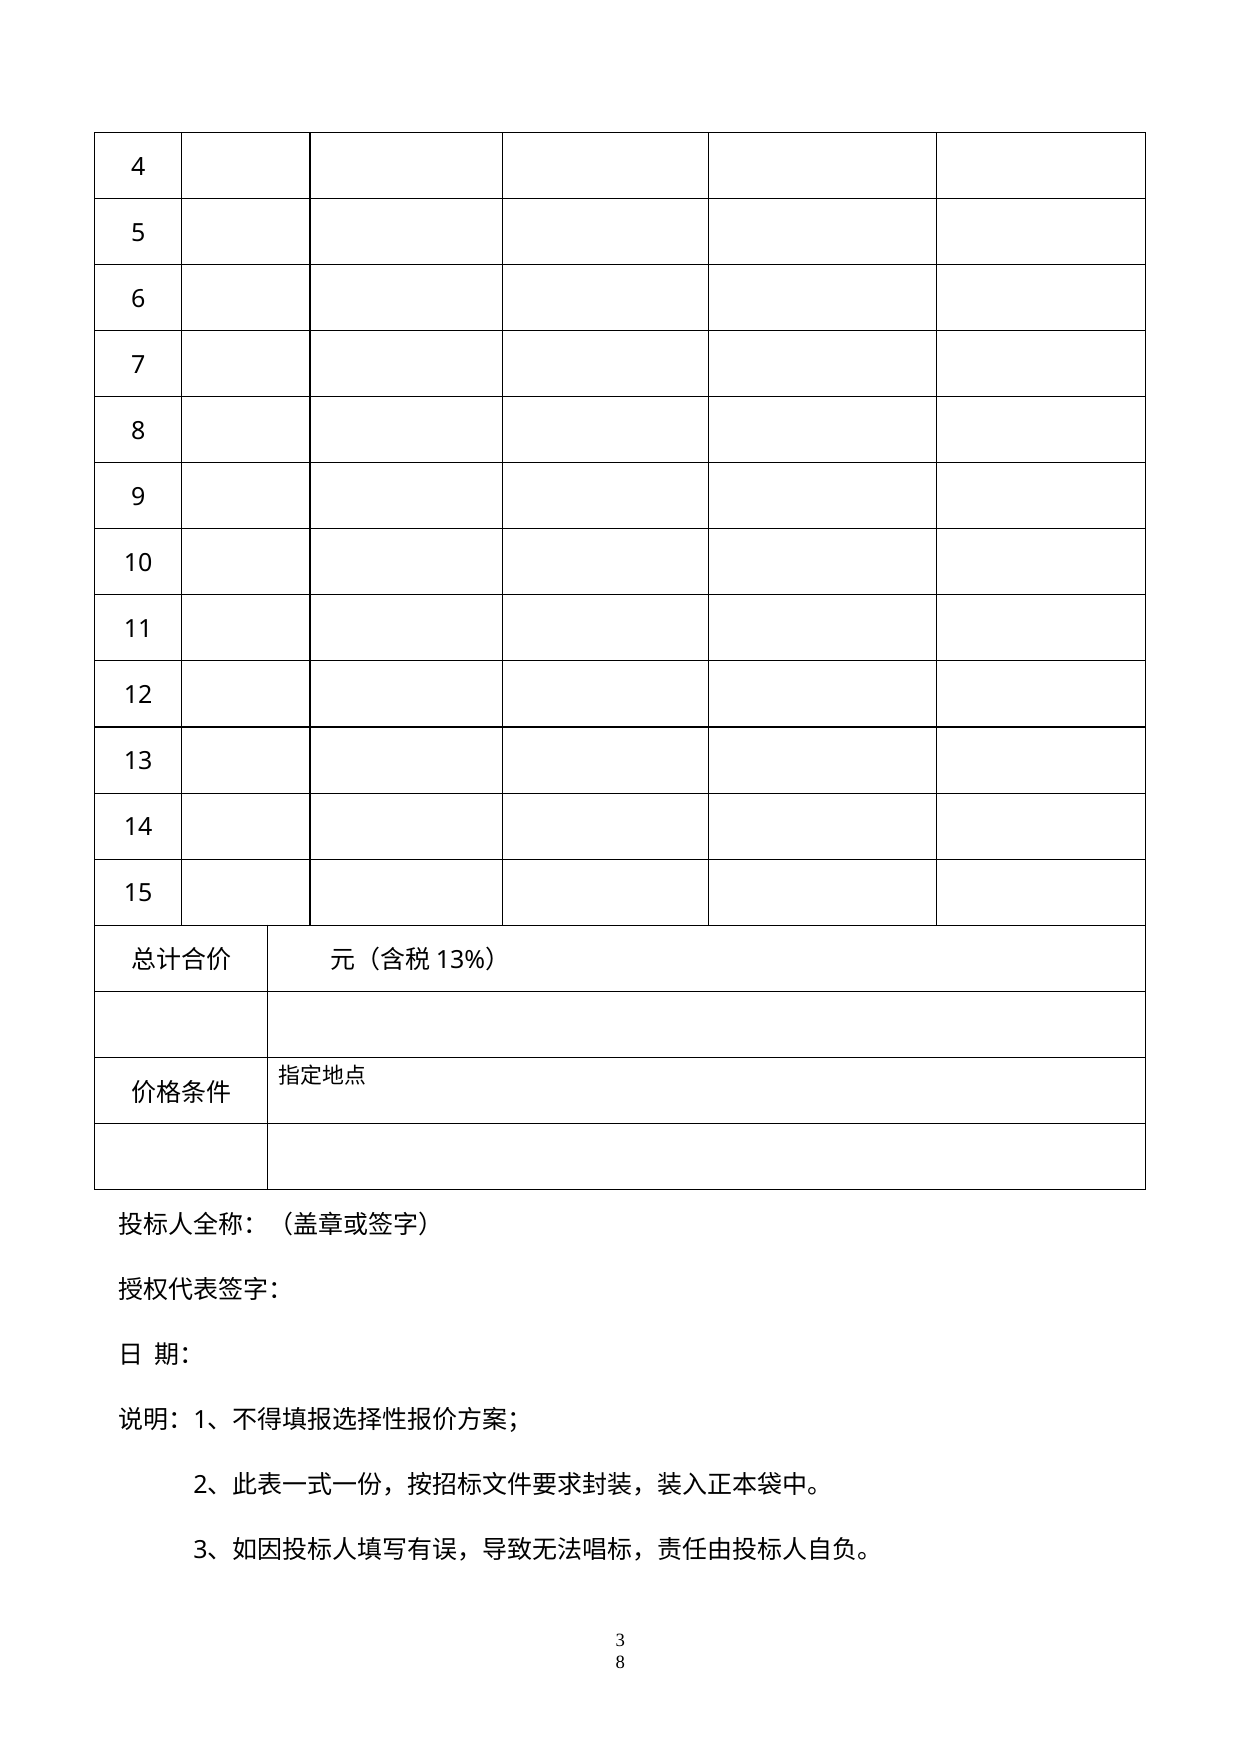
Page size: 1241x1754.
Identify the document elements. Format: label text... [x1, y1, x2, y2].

table_cell [937, 133, 1145, 198]
table_cell [503, 860, 708, 924]
table_cell [268, 992, 1145, 1057]
table_cell [709, 794, 936, 858]
table_cell [311, 133, 502, 198]
table_cell [937, 794, 1145, 858]
table_cell [95, 992, 267, 1057]
table_cell [311, 595, 502, 660]
table_cell 指定地点 [268, 1058, 1145, 1123]
table_cell 4 [95, 133, 181, 198]
table_cell 6 [95, 265, 181, 330]
table_cell [182, 331, 309, 396]
table_cell [182, 265, 309, 330]
table_cell [937, 331, 1145, 396]
table_cell [709, 463, 936, 528]
table_cell [937, 529, 1145, 594]
table_cell 9 [95, 463, 181, 528]
table_cell [182, 595, 309, 660]
table_cell [709, 529, 936, 594]
table_cell 7 [95, 331, 181, 396]
table_cell [503, 661, 708, 726]
text 授权代表签字： [118, 1255, 1122, 1320]
table_cell [709, 728, 936, 792]
table_cell [182, 199, 309, 264]
text 说明：1、不得填报选择性报价方案； [118, 1385, 1122, 1450]
table_cell 11 [95, 595, 181, 660]
table_cell 总计合价 [95, 926, 267, 991]
table_cell 10 [95, 529, 181, 594]
text 投标人全称：（盖章或签字） [118, 1190, 1122, 1255]
table_cell 13 [95, 728, 181, 792]
table_cell [311, 331, 502, 396]
text 3、如因投标人填写有误，导致无法唱标，责任由投标人自负。 [118, 1515, 1122, 1580]
table_cell 5 [95, 199, 181, 264]
table_cell 14 [95, 794, 181, 858]
table_cell 8 [95, 397, 181, 462]
table_cell [937, 595, 1145, 660]
table_cell [709, 860, 936, 924]
table_cell [937, 661, 1145, 726]
table_cell [503, 595, 708, 660]
table_cell 价格条件 [95, 1058, 267, 1123]
table_cell [709, 661, 936, 726]
table_cell [503, 199, 708, 264]
table_cell [503, 265, 708, 330]
table_cell [709, 199, 936, 264]
text 2、此表一式一份，按招标文件要求封装，装入正本袋中。 [118, 1450, 1122, 1515]
table_cell [937, 199, 1145, 264]
table_cell [937, 463, 1145, 528]
table_cell [268, 1124, 1145, 1189]
table_cell [182, 529, 309, 594]
table_cell 元（含税13%） [268, 926, 1145, 991]
table_cell [182, 728, 309, 792]
table_cell 15 [95, 860, 181, 924]
table_cell [709, 595, 936, 660]
table_cell [182, 661, 309, 726]
table_cell [311, 463, 502, 528]
table_cell [311, 529, 502, 594]
table_cell [503, 794, 708, 858]
table_cell [937, 265, 1145, 330]
table_cell [311, 860, 502, 924]
table_cell [503, 529, 708, 594]
table_cell [503, 331, 708, 396]
table_cell [95, 1124, 267, 1189]
table_cell [937, 728, 1145, 792]
table_cell [937, 860, 1145, 924]
table_cell [182, 463, 309, 528]
table_cell [311, 794, 502, 858]
table_cell [709, 265, 936, 330]
table_cell [311, 661, 502, 726]
table_cell [503, 728, 708, 792]
table_cell 12 [95, 661, 181, 726]
table_cell [709, 397, 936, 462]
table_cell [182, 794, 309, 858]
table_cell [503, 463, 708, 528]
table_cell [503, 397, 708, 462]
table_cell [311, 397, 502, 462]
table_cell [937, 397, 1145, 462]
table_cell [709, 133, 936, 198]
table_cell [182, 860, 309, 924]
table_cell [311, 265, 502, 330]
text 日 期： [118, 1320, 1122, 1385]
table_cell [709, 331, 936, 396]
table_cell [182, 133, 309, 198]
table_cell [503, 133, 708, 198]
table_cell [311, 728, 502, 792]
table_cell [311, 199, 502, 264]
table_cell [182, 397, 309, 462]
